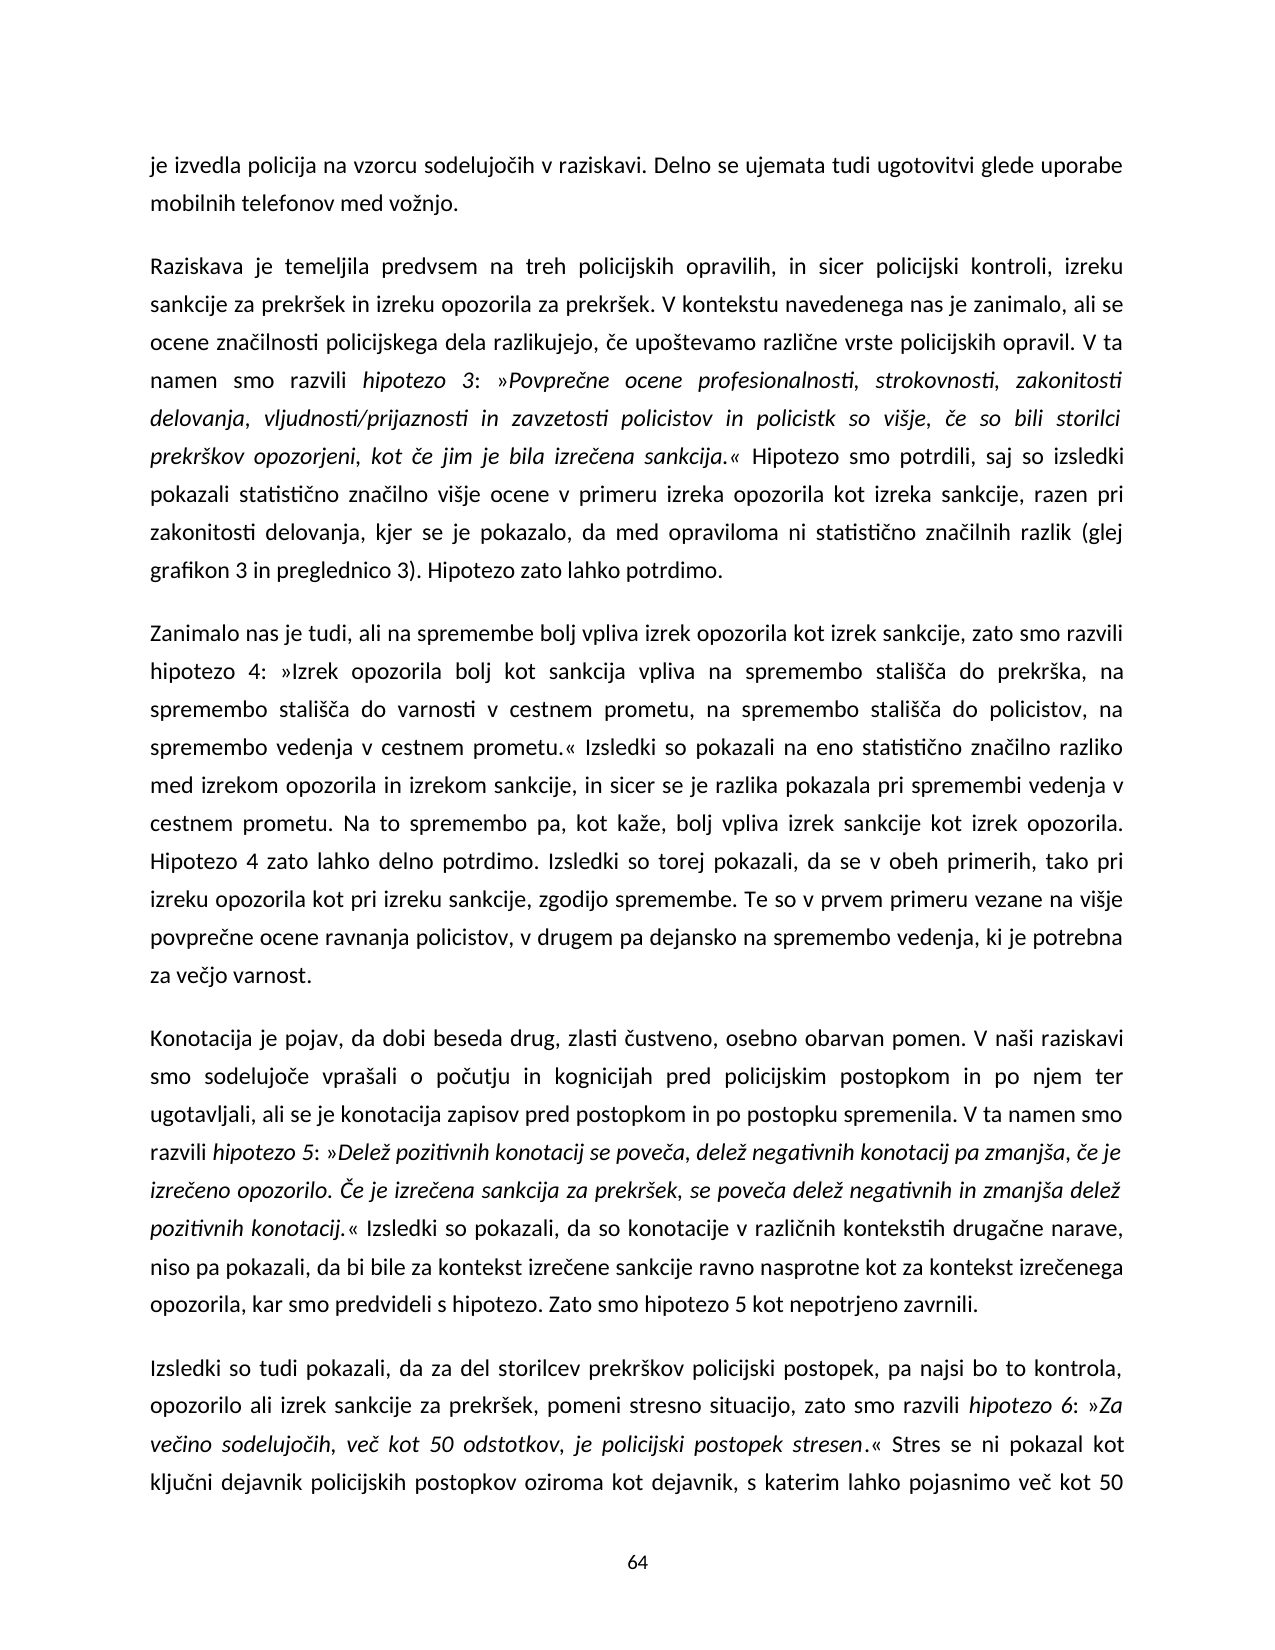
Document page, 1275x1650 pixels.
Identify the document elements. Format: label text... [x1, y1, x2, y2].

text Zanimalo nas je tudi, ali na spremembe bolj vpliva izrek opozorila kot izrek sankcije, zato smo razvili hipotezo 4: »Izrek opozorila bolj kot sankcija vpliva na spremembo stališča do prekrška, na spremembo stališča do varnosti v cestnem prometu, na spremembo stališča do policistov, na spremembo vedenja v cestnem prometu.« Izsledki so pokazali na eno statistično značilno razliko med izrekom opozorila in izrekom sankcije, in sicer se je razlika pokazala pri spremembi vedenja v cestnem prometu. Na to spremembo pa, kot kaže, bolj vpliva izrek sankcije kot izrek opozorila. Hipotezo 4 zato lahko delno potrdimo. Izsledki so torej pokazali, da se v obeh primerih, tako pri izreku opozorila kot pri izreku sankcije, zgodijo spremembe. Te so v prvem primeru vezane na višje povprečne ocene ravnanja policistov, v drugem pa dejansko na spremembo vedenja, ki je potrebna za večjo varnost. [150, 618, 1125, 990]
text Raziskava je temeljila predvsem na treh policijskih opravilih, in sicer policijski kontroli, izreku sankcije za prekršek in izreku opozorila za prekršek. V kontekstu navedenega nas je zanimalo, ali se ocene značilnosti policijskega dela razlikujejo, če upoštevamo različne vrste policijskih opravil. V ta namen smo razvili hipotezo 3: »Povprečne ocene profesionalnosti, strokovnosti, zakonitosti delovanja, vljudnosti/prijaznosti in zavzetosti policistov in policistk so višje, če so bili storilci prekrškov opozorjeni, kot če jim je bila izrečena sankcija.« Hipotezo smo potrdili, saj so izsledki pokazali statistično značilno višje ocene v primeru izreka opozorila kot izreka sankcije, razen pri zakonitosti delovanja, kjer se je pokazalo, da med opraviloma ni statistično značilnih razlik (glej grafikon 3 in preglednico 3). Hipotezo zato lahko potrdimo. [150, 251, 1125, 584]
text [150, 150, 1125, 217]
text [150, 1353, 1125, 1496]
text Konotacija je pojav, da dobi beseda drug, zlasti čustveno, osebno obarvan pomen. V naši raziskavi smo sodelujoče vprašali o počutju in kognicijah pred policijskim postopkom in po njem ter ugotavljali, ali se je konotacija zapisov pred postopkom in po postopku spremenila. V ta namen smo razvili hipotezo 5: »Delež pozitivnih konotacij se poveča, delež negativnih konotacij pa zmanjša, če je izrečeno opozorilo. Če je izrečena sankcija za prekršek, se poveča delež negativnih in zmanjša delež pozitivnih konotacij.« Izsledki so pokazali, da so konotacije v različnih kontekstih drugačne narave, niso pa pokazali, da bi bile za kontekst izrečene sankcije ravno nasprotne kot za kontekst izrečenega opozorila, kar smo predvideli s hipotezo. Zato smo hipotezo 5 kot nepotrjeno zavrnili. [150, 1023, 1125, 1319]
